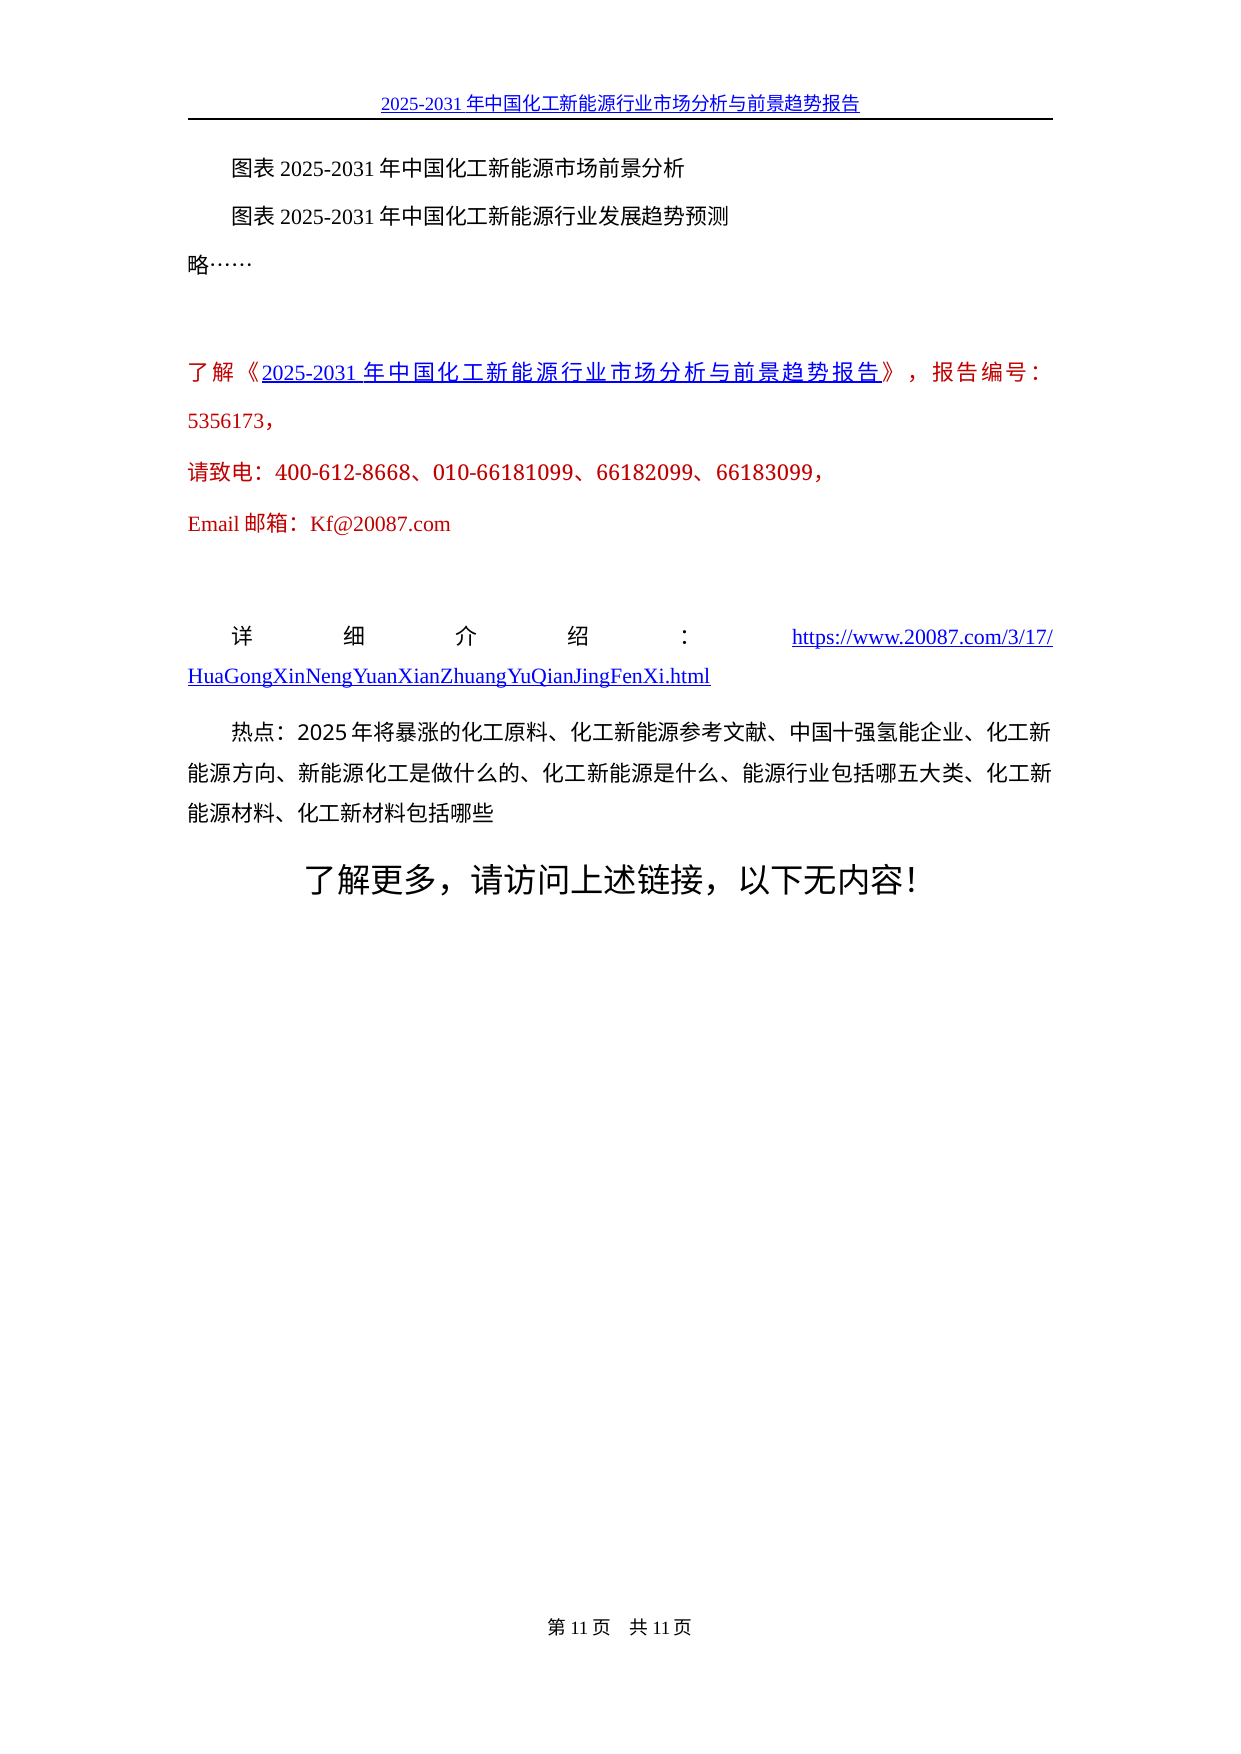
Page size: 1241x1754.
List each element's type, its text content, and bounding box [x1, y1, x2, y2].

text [187, 150, 1053, 280]
text 了解《2025-2031年中国化工新能源行业市场分析与前景趋势报告》，报告编号：5356173， [187, 354, 1053, 435]
text 热点：2025年将暴涨的化工原料、化工新能源参考文献、中国十强氢能企业、化工新能源方向、新能源化工是做什么的、化工新能源是什么、能源行业包括哪五大类、化工新能源材料、化工新材料包括哪些 [187, 714, 1053, 828]
text 详细介绍：https://www.20087.com/3/17/HuaGongXinNengYuanXianZhuangYuQianJingFenXi.html [187, 619, 1053, 692]
title 了解更多，请访问上述链接，以下无内容！ [187, 846, 1053, 911]
text Email邮箱：Kf@20087.com [187, 506, 1053, 538]
text 请致电：400-612-8668、010-66181099、66182099、66183099， [187, 454, 1053, 487]
